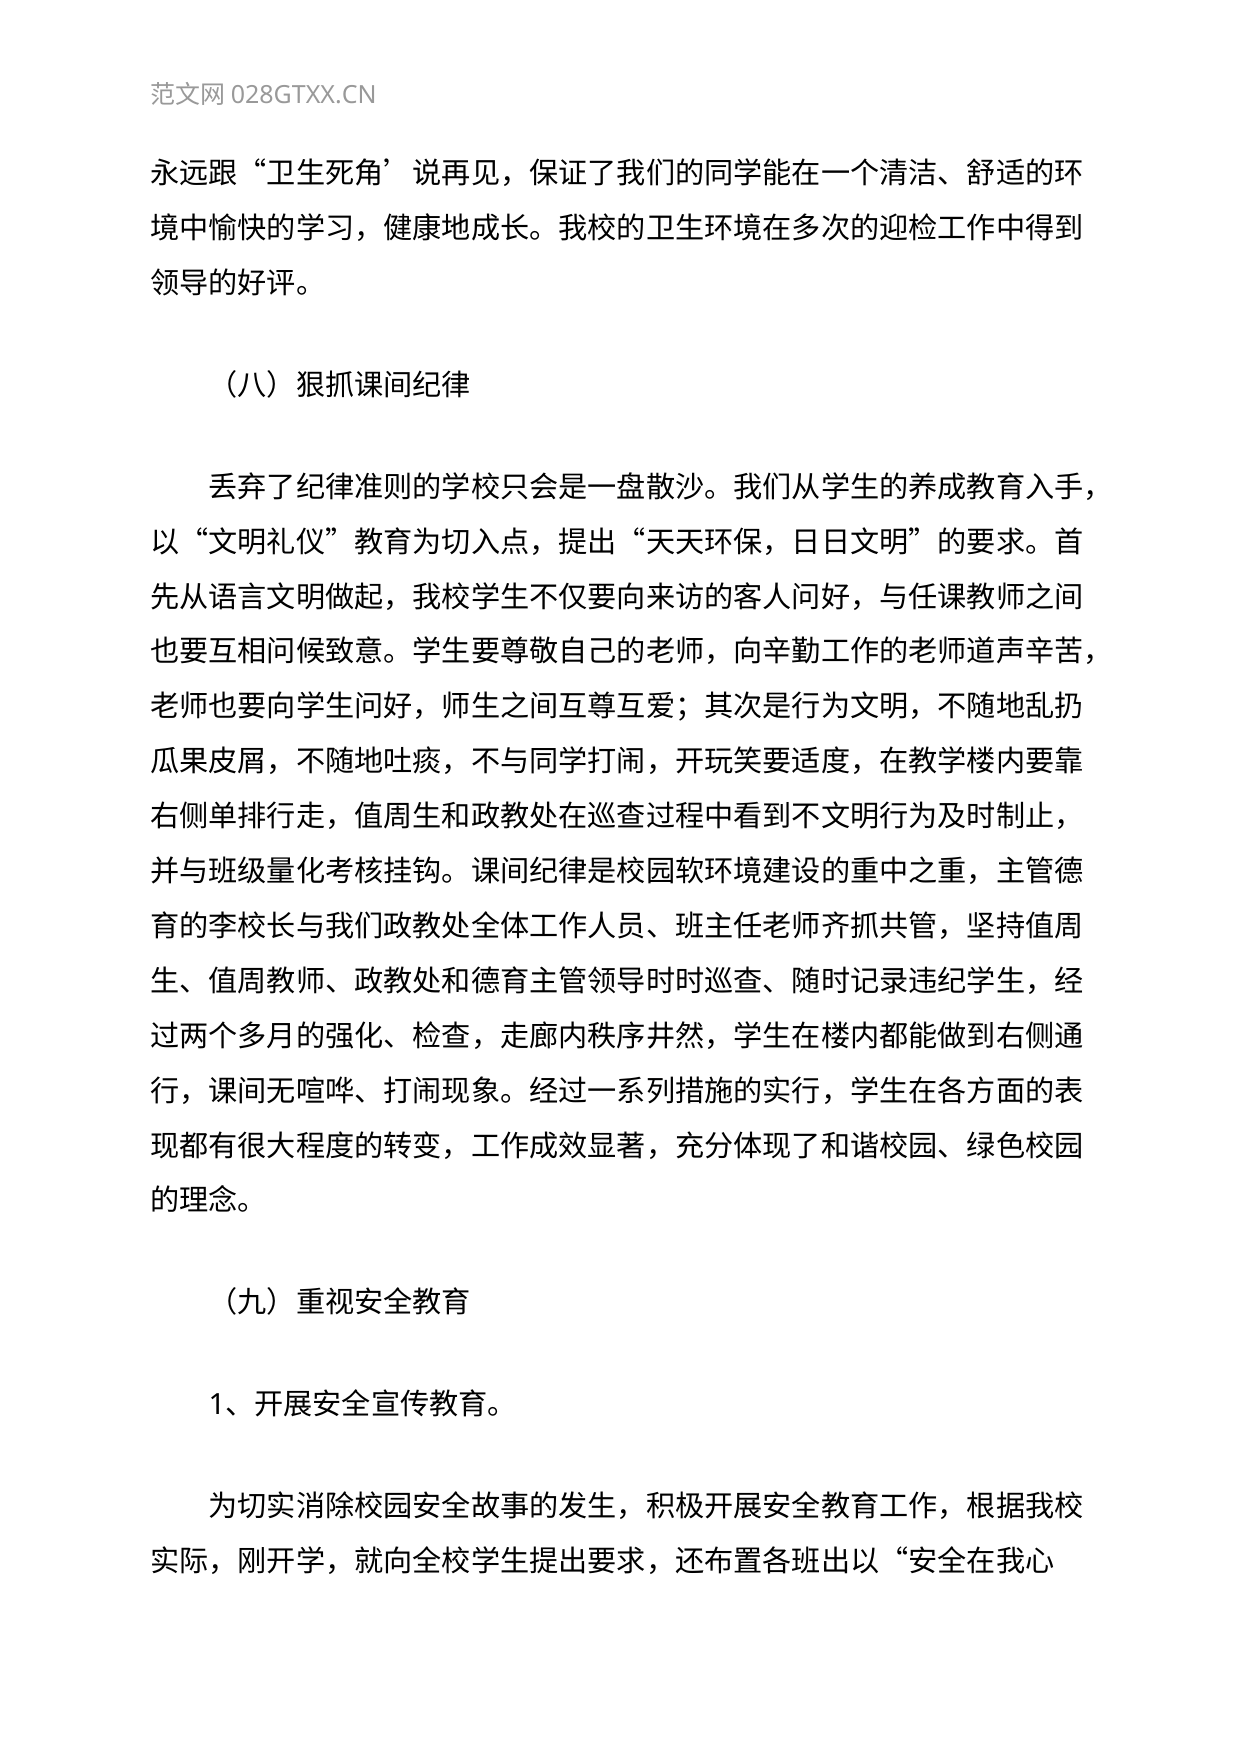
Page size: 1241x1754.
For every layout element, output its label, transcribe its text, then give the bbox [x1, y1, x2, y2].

text （九）重视安全教育 [150, 1279, 1090, 1321]
text （八）狠抓课间纪律 [150, 362, 1090, 404]
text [150, 150, 1090, 302]
text 丢弃了纪律准则的学校只会是一盘散沙。我们从学生的养成教育入手，以“文明礼仪”教育为切入点，提出“天天环保，日日文明”的要求。首先从语言文明做起，我校学生不仅要向来访的客人问好，与任课教师之间也要互相问候致意。学生要尊敬自己的老师，向辛勤工作的老师道声辛苦，老师也要向学生问好，师生之间互尊互爱；其次是行为文明，不随地乱扔瓜果皮屑，不随地吐痰，不与同学打闹，开玩笑要适度，在教学楼内要靠右侧单排行走，值周生和政教处在巡查过程中看到不文明行为及时制止，并与班级量化考核挂钩。课间纪律是校园软环境建设的重中之重，主管德育的李校长与我们政教处全体工作人员、班主任老师齐抓共管，坚持值周生、值周教师、政教处和德育主管领导时时巡查、随时记录违纪学生，经过两个多月的强化、检查，走廊内秩序井然，学生在楼内都能做到右侧通行，课间无喧哗、打闹现象。经过一系列措施的实行，学生在各方面的表现都有很大程度的转变，工作成效显著，充分体现了和谐校园、绿色校园的理念。 [150, 463, 1090, 1219]
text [150, 1482, 1090, 1580]
text 1、开展安全宣传教育。 [150, 1381, 1090, 1423]
